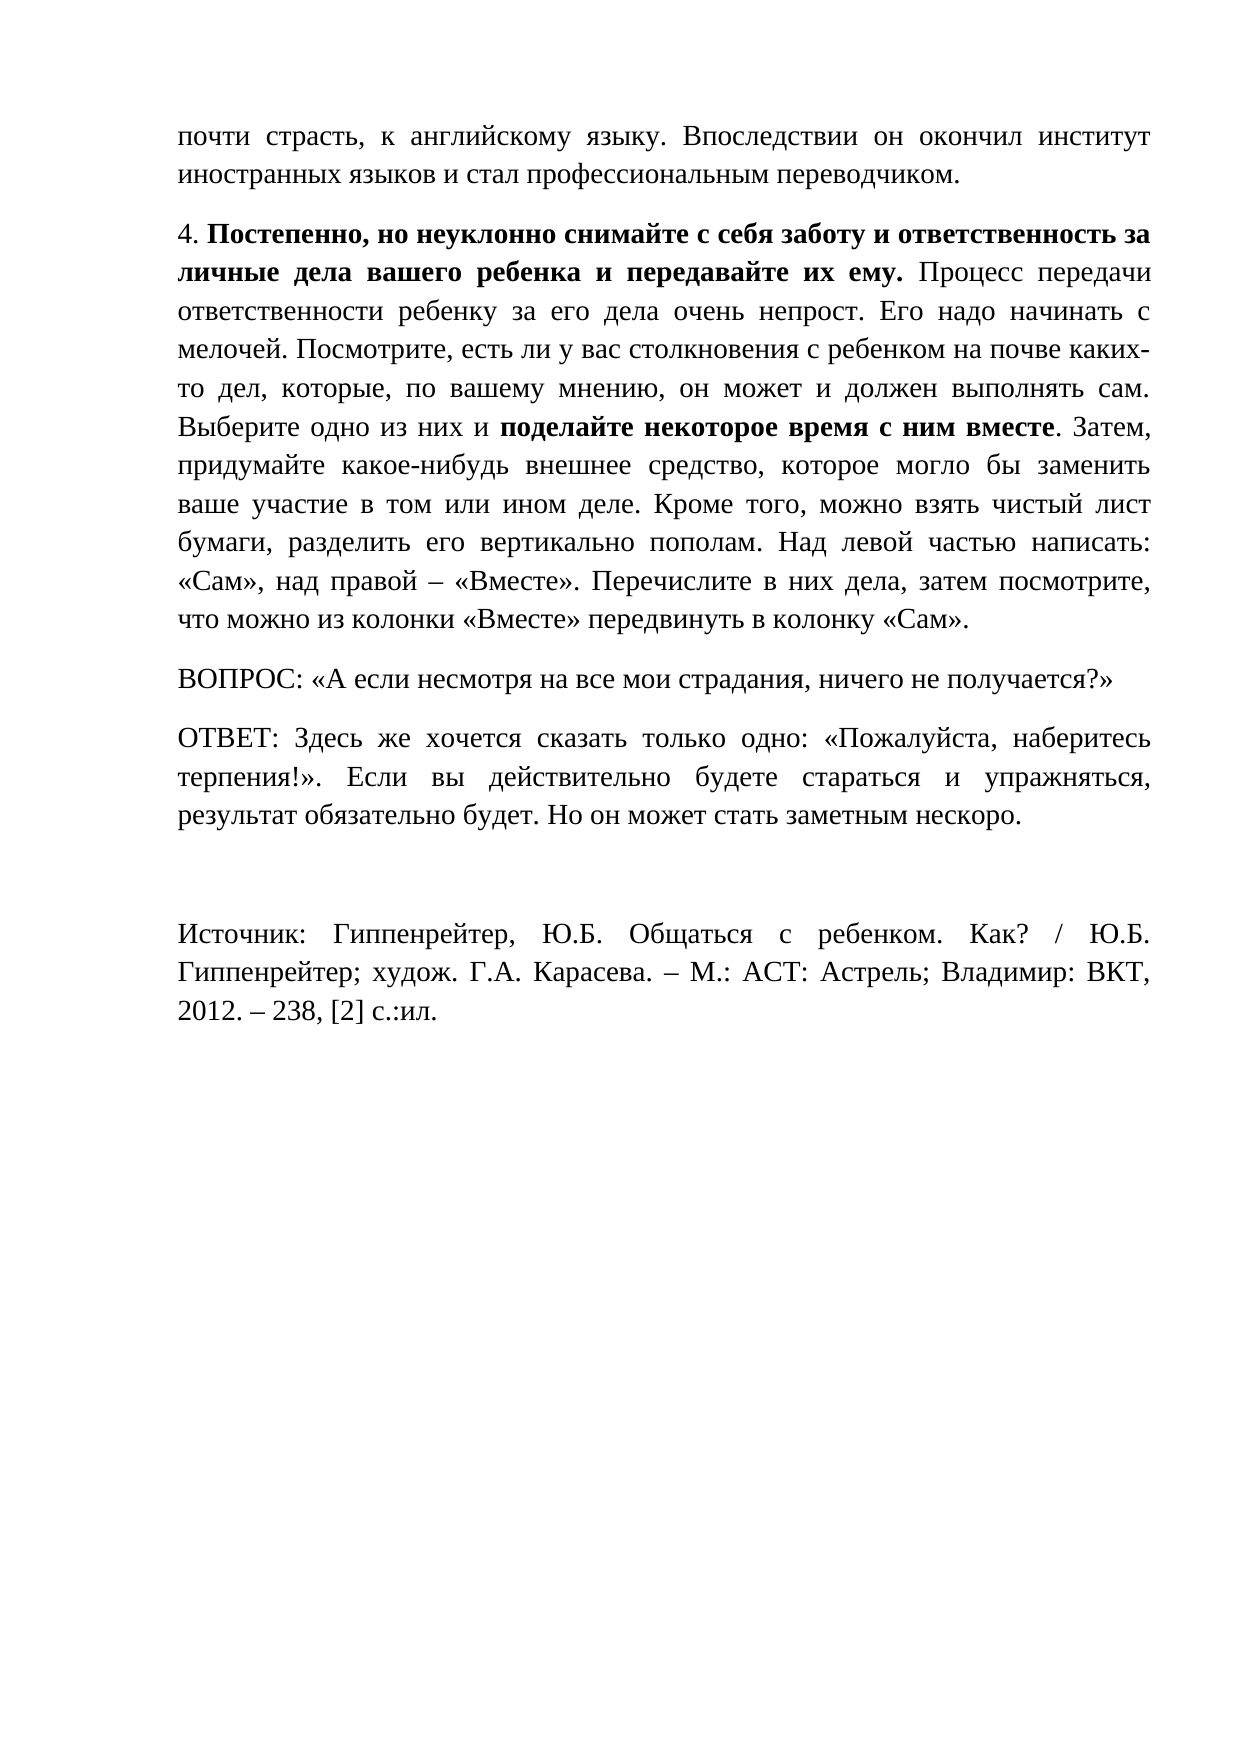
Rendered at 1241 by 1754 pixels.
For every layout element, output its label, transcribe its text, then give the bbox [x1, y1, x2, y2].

text ВОПРОС: «А если несмотря на все мои страдания, ничего не получается?» [177, 661, 1152, 694]
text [177, 118, 1152, 190]
text 4. Постепенно, но неуклонно снимайте с себя заботу и ответственность за личные дела вашего ребенка и передавайте их ему. Процесс передачи ответственности ребенку за его дела очень непрост. Его надо начинать с мелочей. Посмотрите, есть ли у вас столкновения с ребенком на почве каких-то дел, которые, по вашему мнению, он может и должен выполнять сам. Выберите одно из них и поделайте некоторое время с ним вместе. Затем, придумайте какое-нибудь внешнее средство, которое могло бы заменить ваше участие в том или ином деле. Кроме того, можно взять чистый лист бумаги, разделить его вертикально пополам. Над левой частью написать: «Сам», над правой – «Вместе». Перечислите в них дела, затем посмотрите, что можно из колонки «Вместе» передвинуть в колонку «Сам». [177, 216, 1152, 635]
text Источник: Гиппенрейтер, Ю.Б. Общаться с ребенком. Как? / Ю.Б. Гиппенрейтер; худож. Г.А. Карасева. – М.: АСТ: Астрель; Владимир: ВКТ, 2012. – 238, [2] с.:ил. [177, 916, 1152, 1027]
text ОТВЕТ: Здесь же хочется сказать только одно: «Пожалуйста, наберитесь терпения!». Если вы действительно будете стараться и упражняться, результат обязательно будет. Но он может стать заметным нескоро. [177, 720, 1152, 831]
